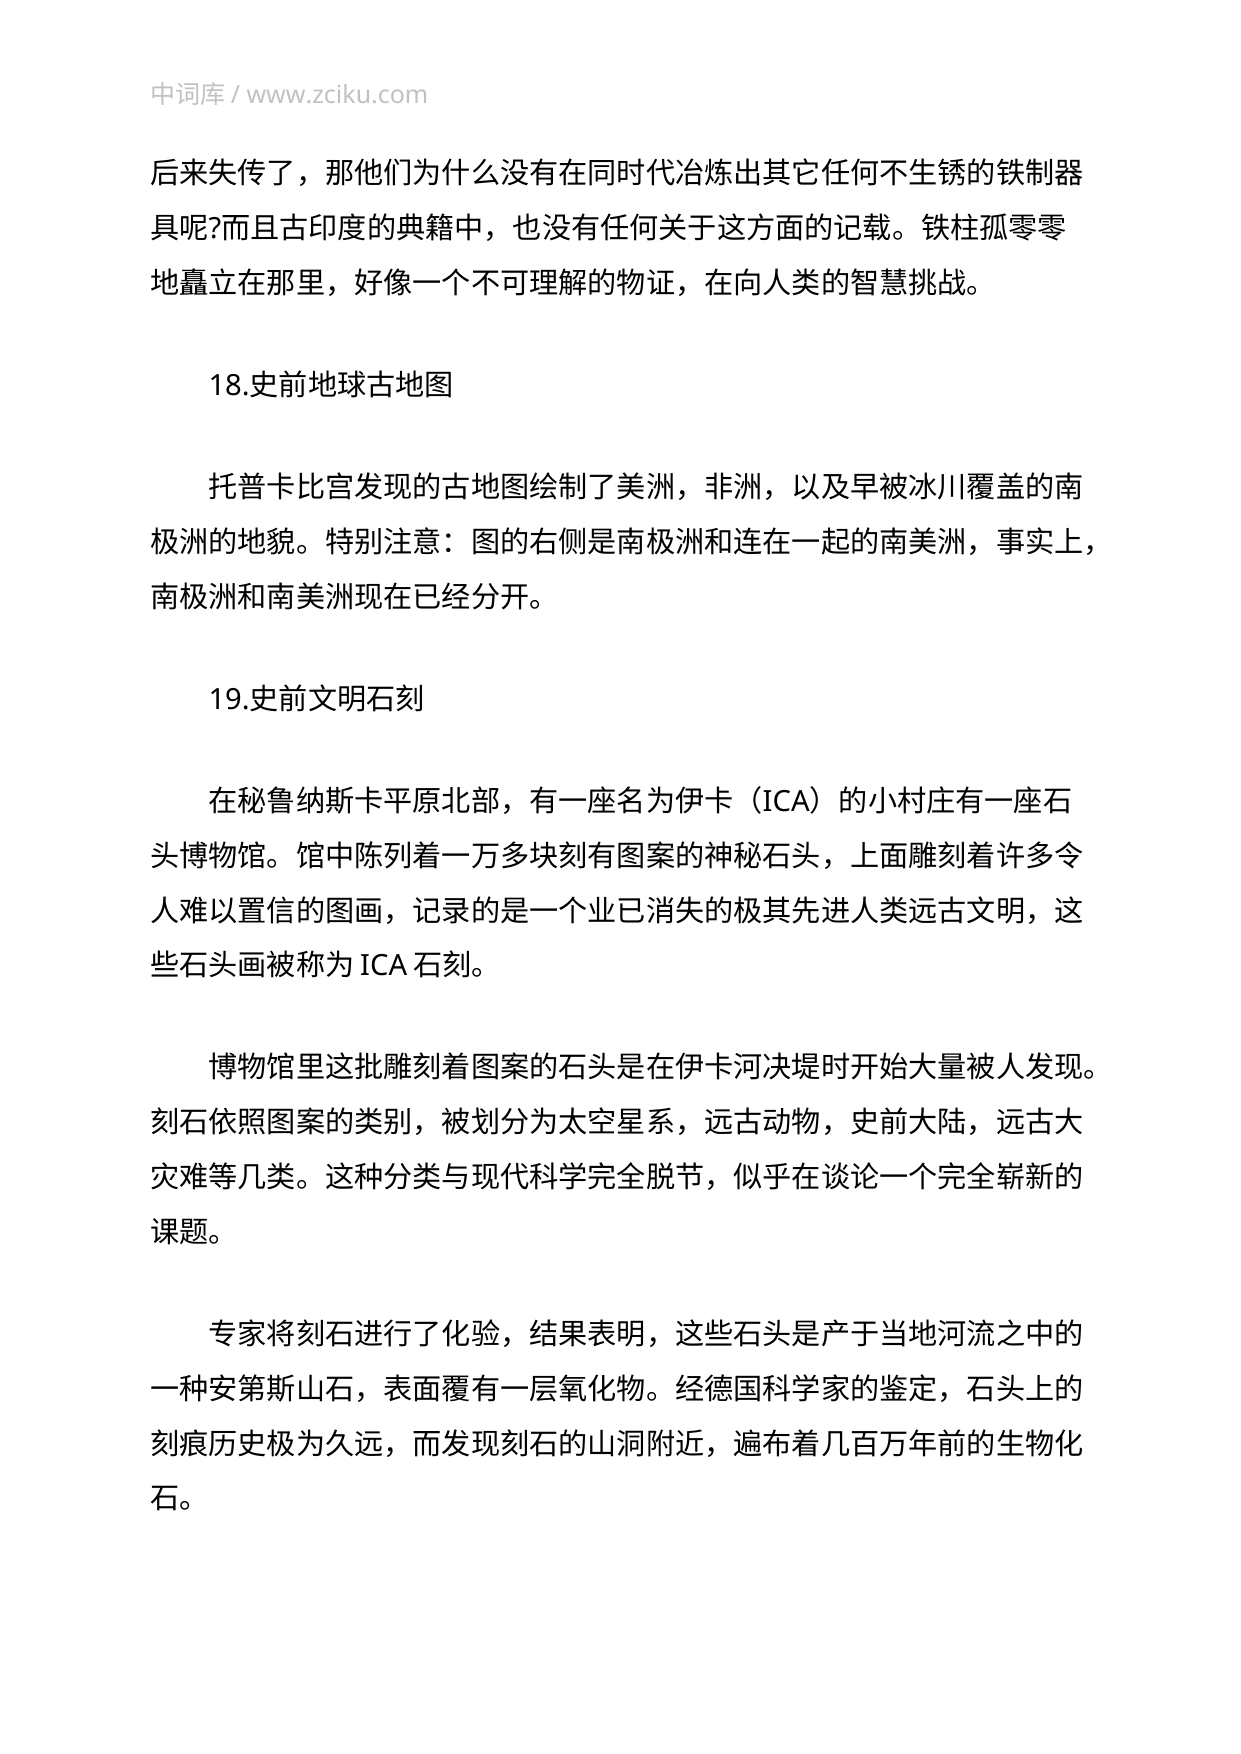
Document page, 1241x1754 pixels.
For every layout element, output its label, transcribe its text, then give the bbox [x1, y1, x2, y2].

text 博物馆里这批雕刻着图案的石头是在伊卡河决堤时开始大量被人发现。刻石依照图案的类别，被划分为太空星系，远古动物，史前大陆，远古大灾难等几类。这种分类与现代科学完全脱节，似乎在谈论一个完全崭新的课题。 [150, 1044, 1090, 1251]
text 18.史前地球古地图 [150, 362, 1090, 404]
text 19.史前文明石刻 [150, 675, 1090, 718]
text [150, 150, 1090, 302]
text 在秘鲁纳斯卡平原北部，有一座名为伊卡（ICA）的小村庄有一座石头博物馆。馆中陈列着一万多块刻有图案的神秘石头，上面雕刻着许多令人难以置信的图画，记录的是一个业已消失的极其先进人类远古文明，这些石头画被称为ICA石刻。 [150, 777, 1090, 984]
text 托普卡比宫发现的古地图绘制了美洲，非洲，以及早被冰川覆盖的南极洲的地貌。特别注意：图的右侧是南极洲和连在一起的南美洲，事实上，南极洲和南美洲现在已经分开。 [150, 464, 1090, 616]
text 专家将刻石进行了化验，结果表明，这些石头是产于当地河流之中的一种安第斯山石，表面覆有一层氧化物。经德国科学家的鉴定，石头上的刻痕历史极为久远，而发现刻石的山洞附近，遍布着几百万年前的生物化石。 [150, 1310, 1090, 1517]
